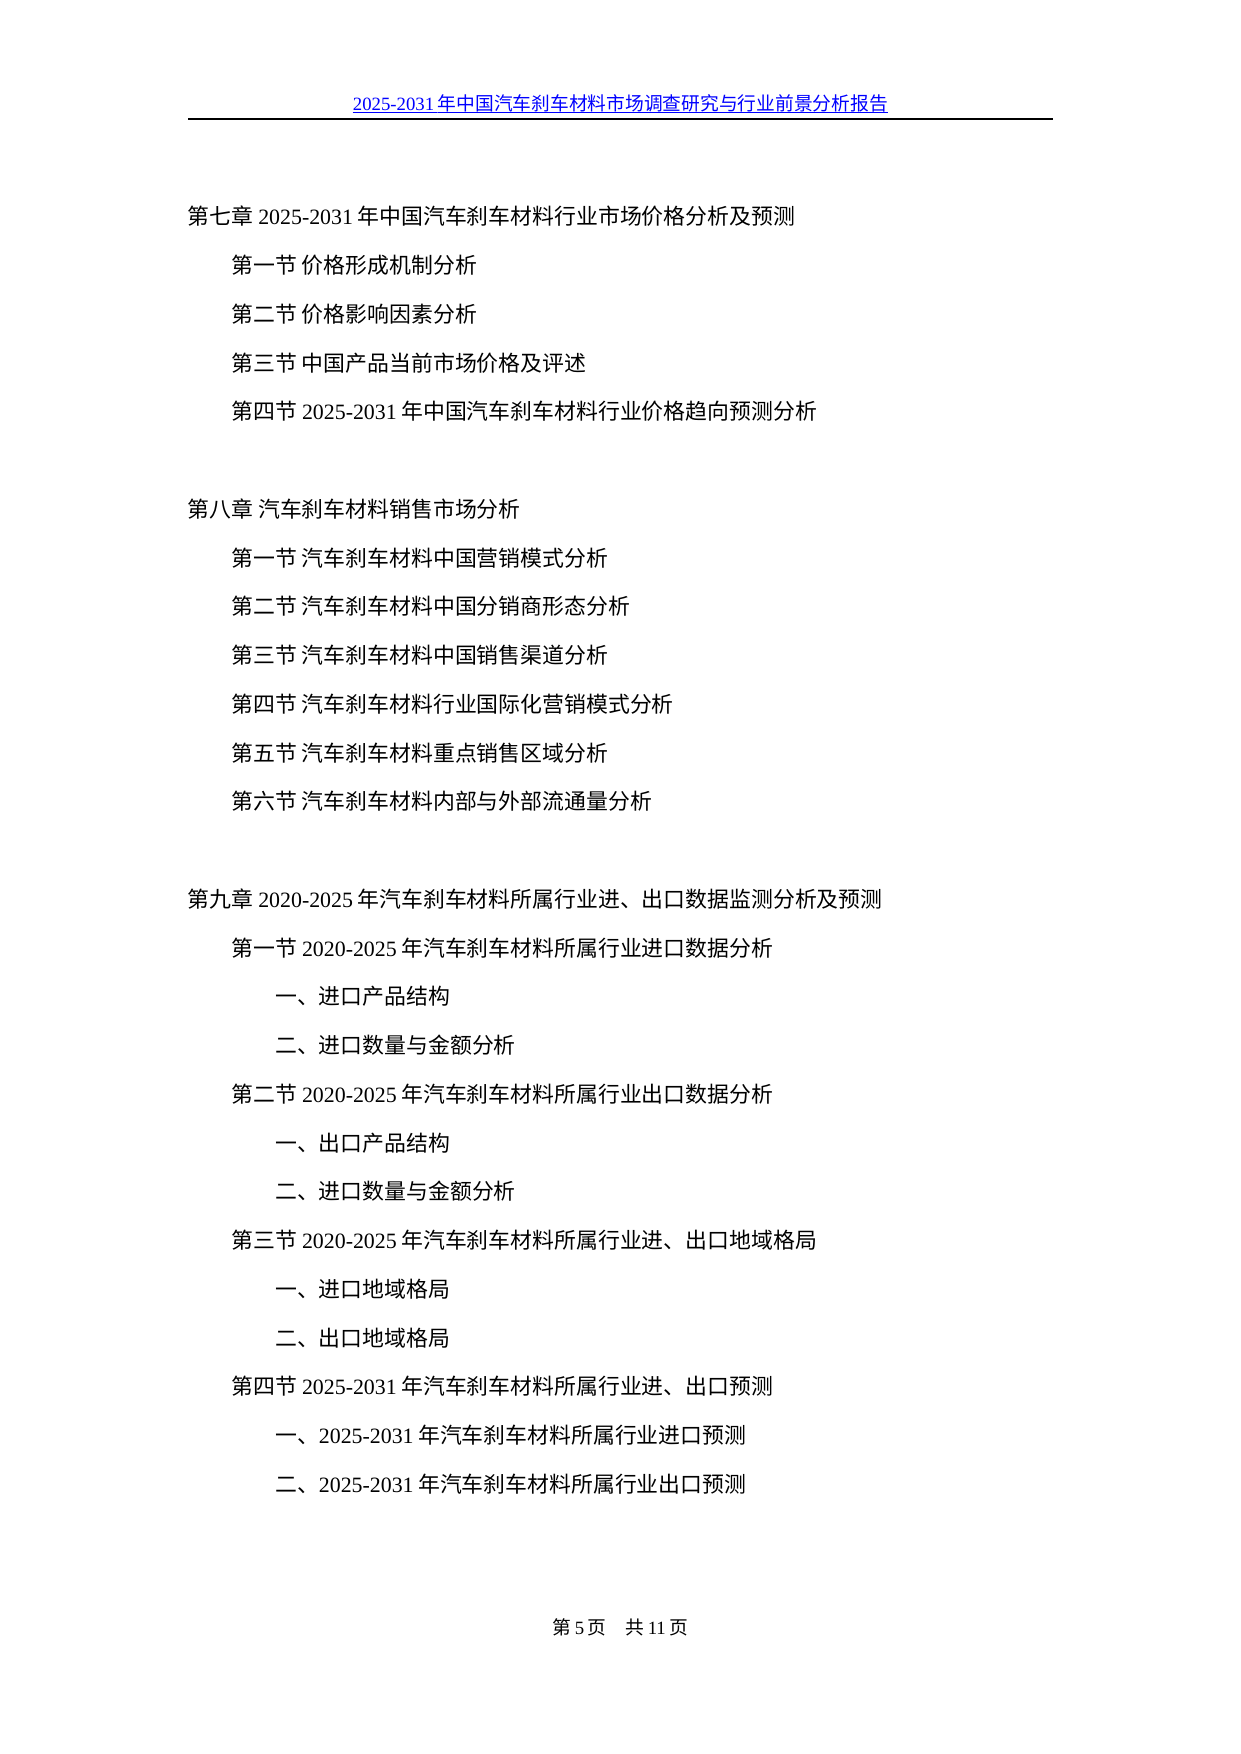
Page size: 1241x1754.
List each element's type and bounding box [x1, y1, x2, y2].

text [187, 150, 1053, 1499]
